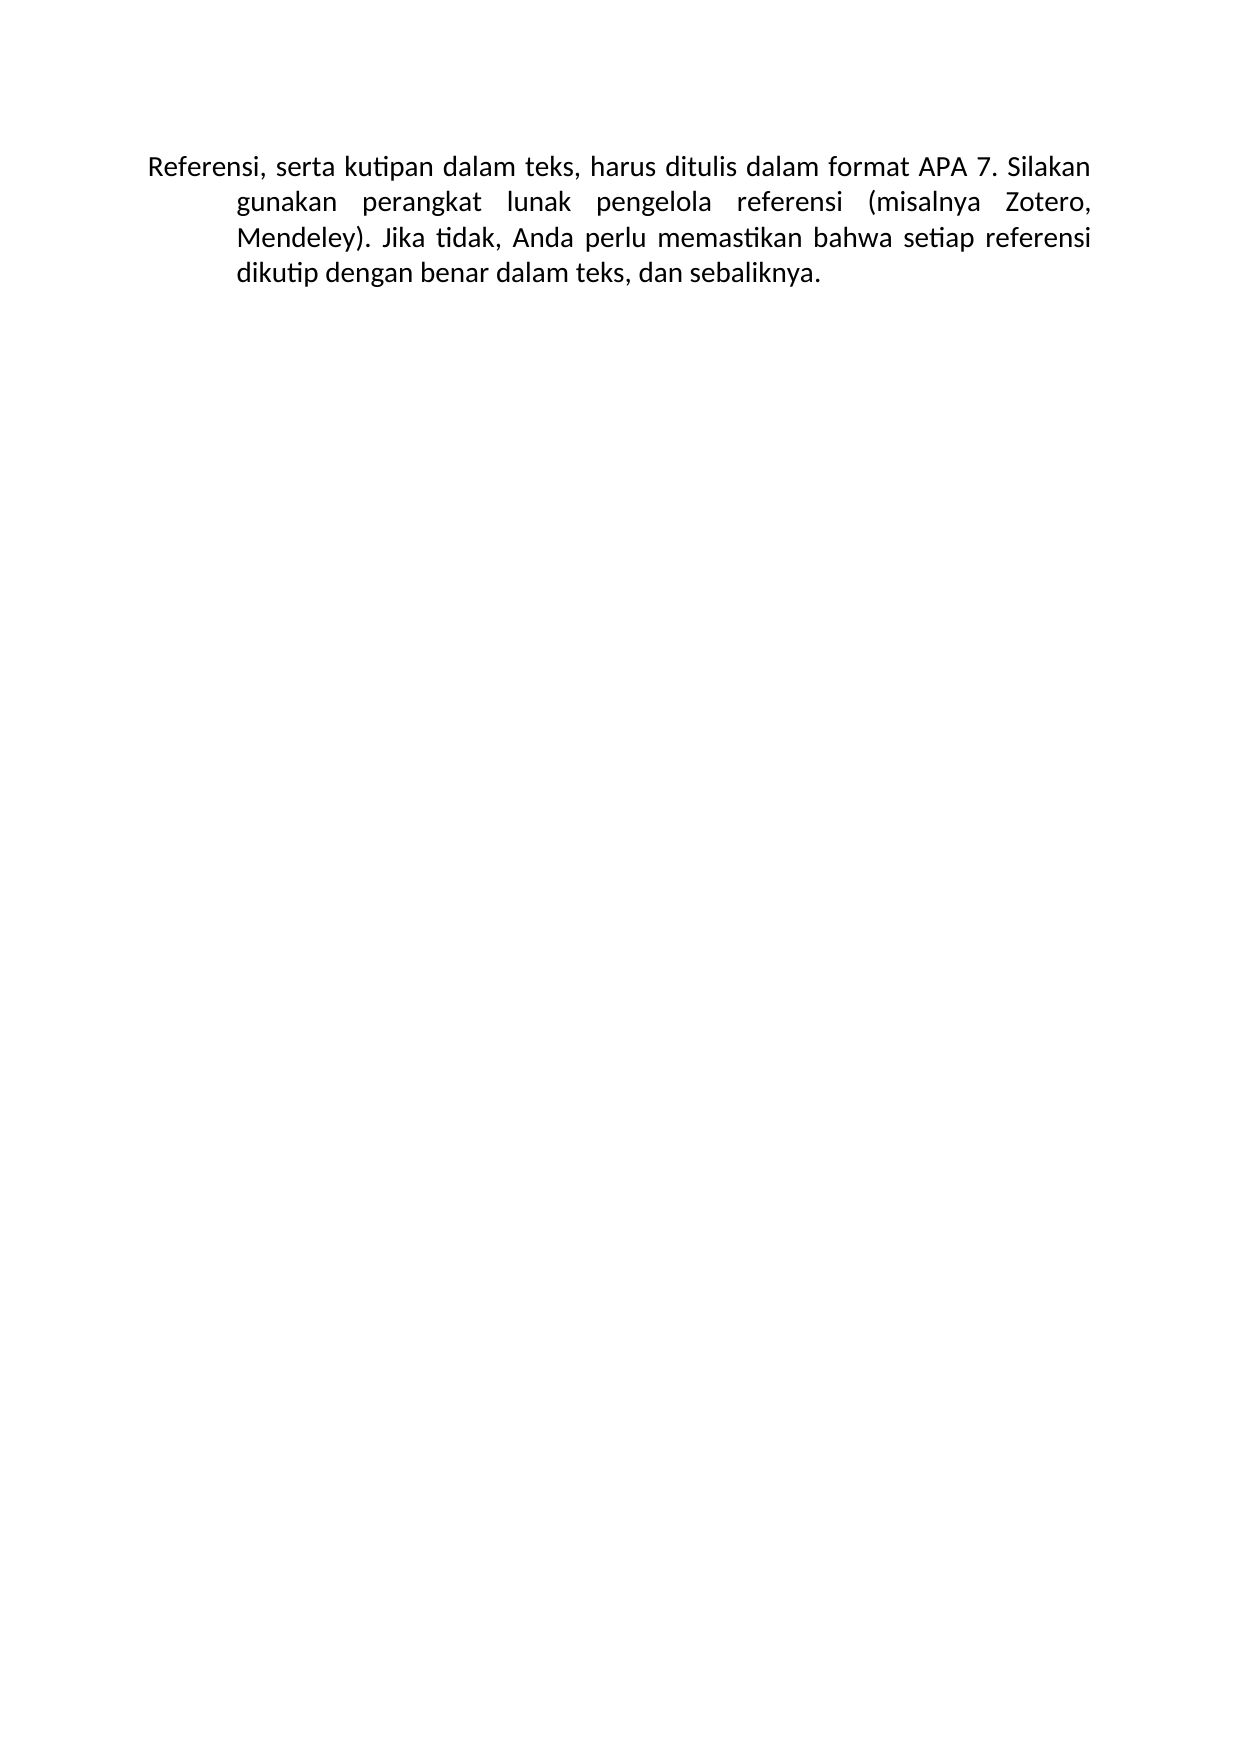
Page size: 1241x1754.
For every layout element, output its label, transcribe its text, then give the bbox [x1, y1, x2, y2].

text Referensi, serta kutipan dalam teks, harus ditulis dalam format APA 7. Silakan gunakan perangkat lunak pengelola referensi (misalnya Zotero, Mendeley). Jika tidak, Anda perlu memastikan bahwa setiap referensi dikutip dengan benar dalam teks, dan sebaliknya. [148, 148, 1092, 290]
